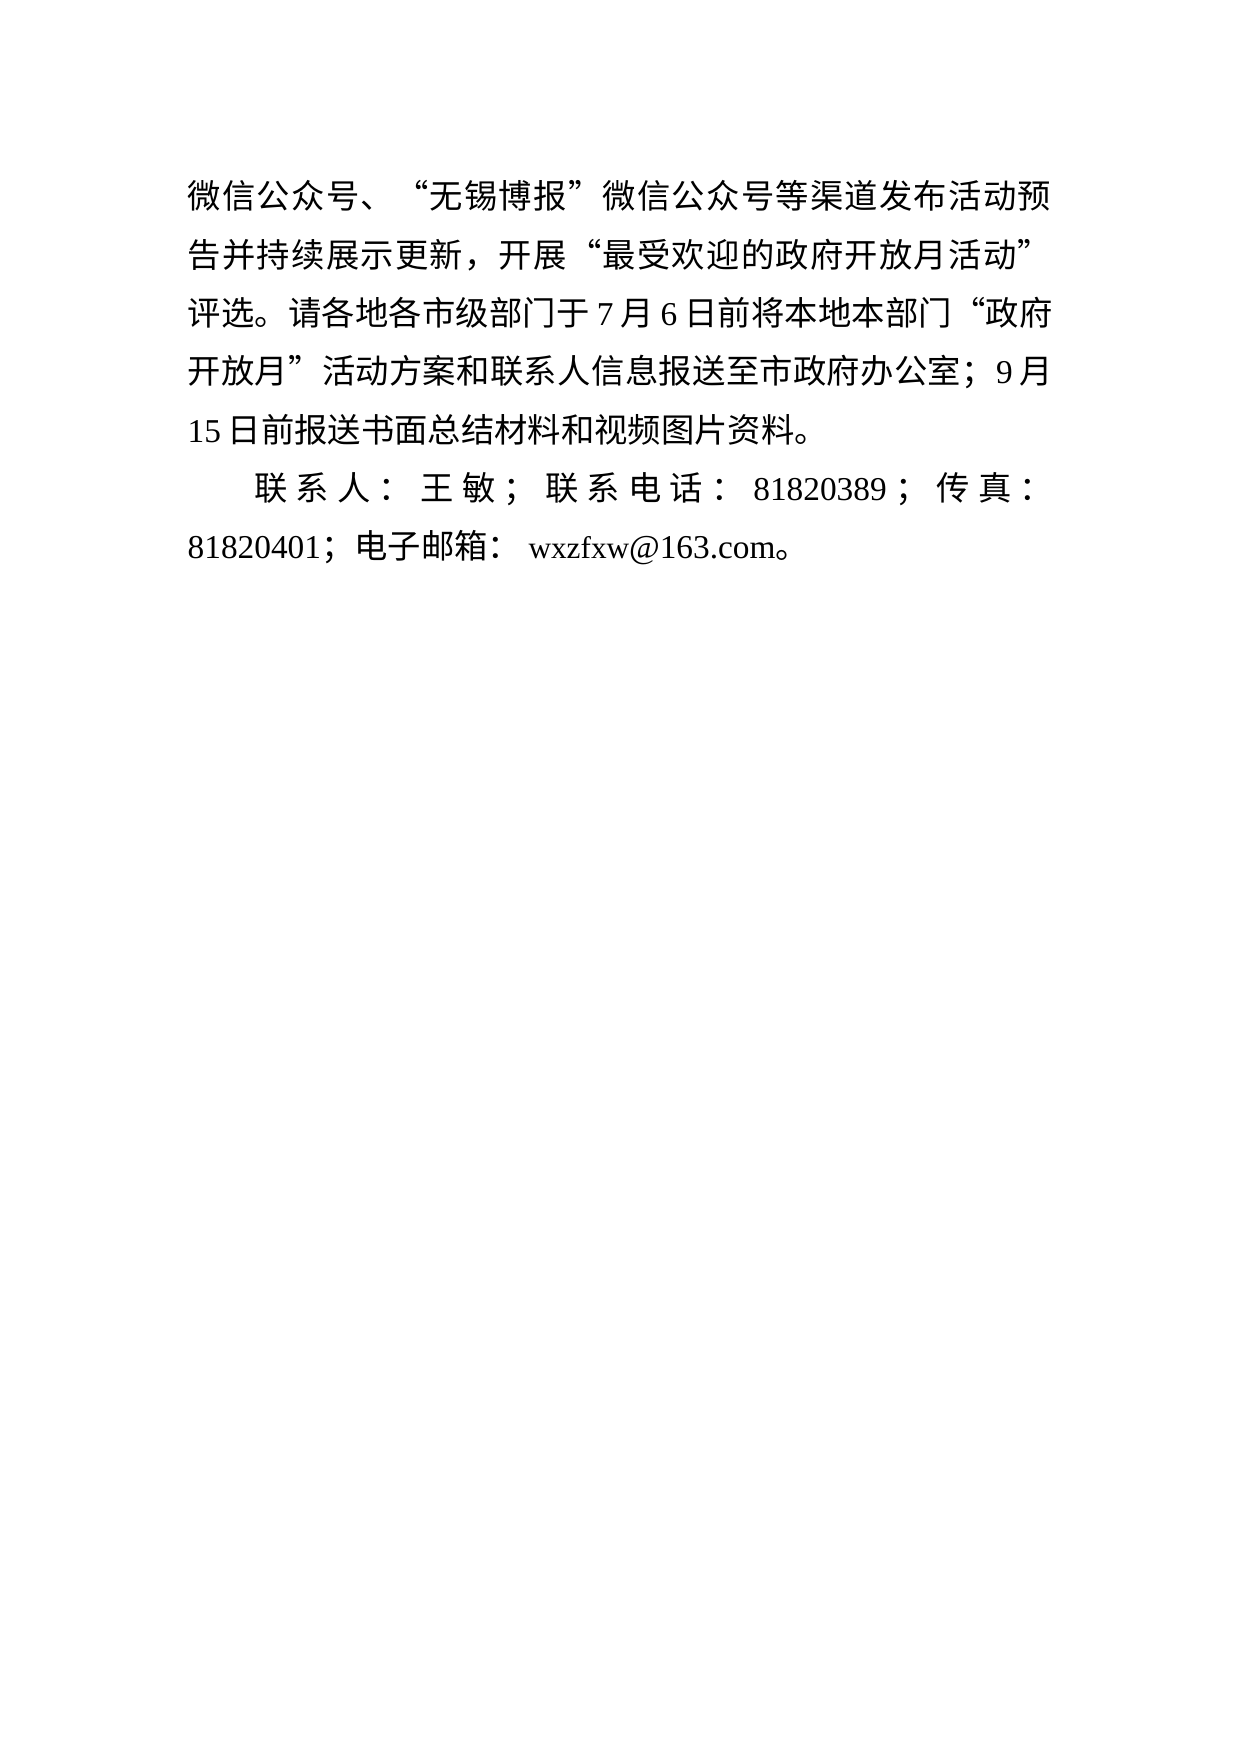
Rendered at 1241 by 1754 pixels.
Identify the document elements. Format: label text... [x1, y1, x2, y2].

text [187, 162, 1053, 454]
text 联系人：王敏；联系电话：81820389；传真：81820401；电子邮箱： wxzfxw@163.com。 [187, 454, 1053, 570]
